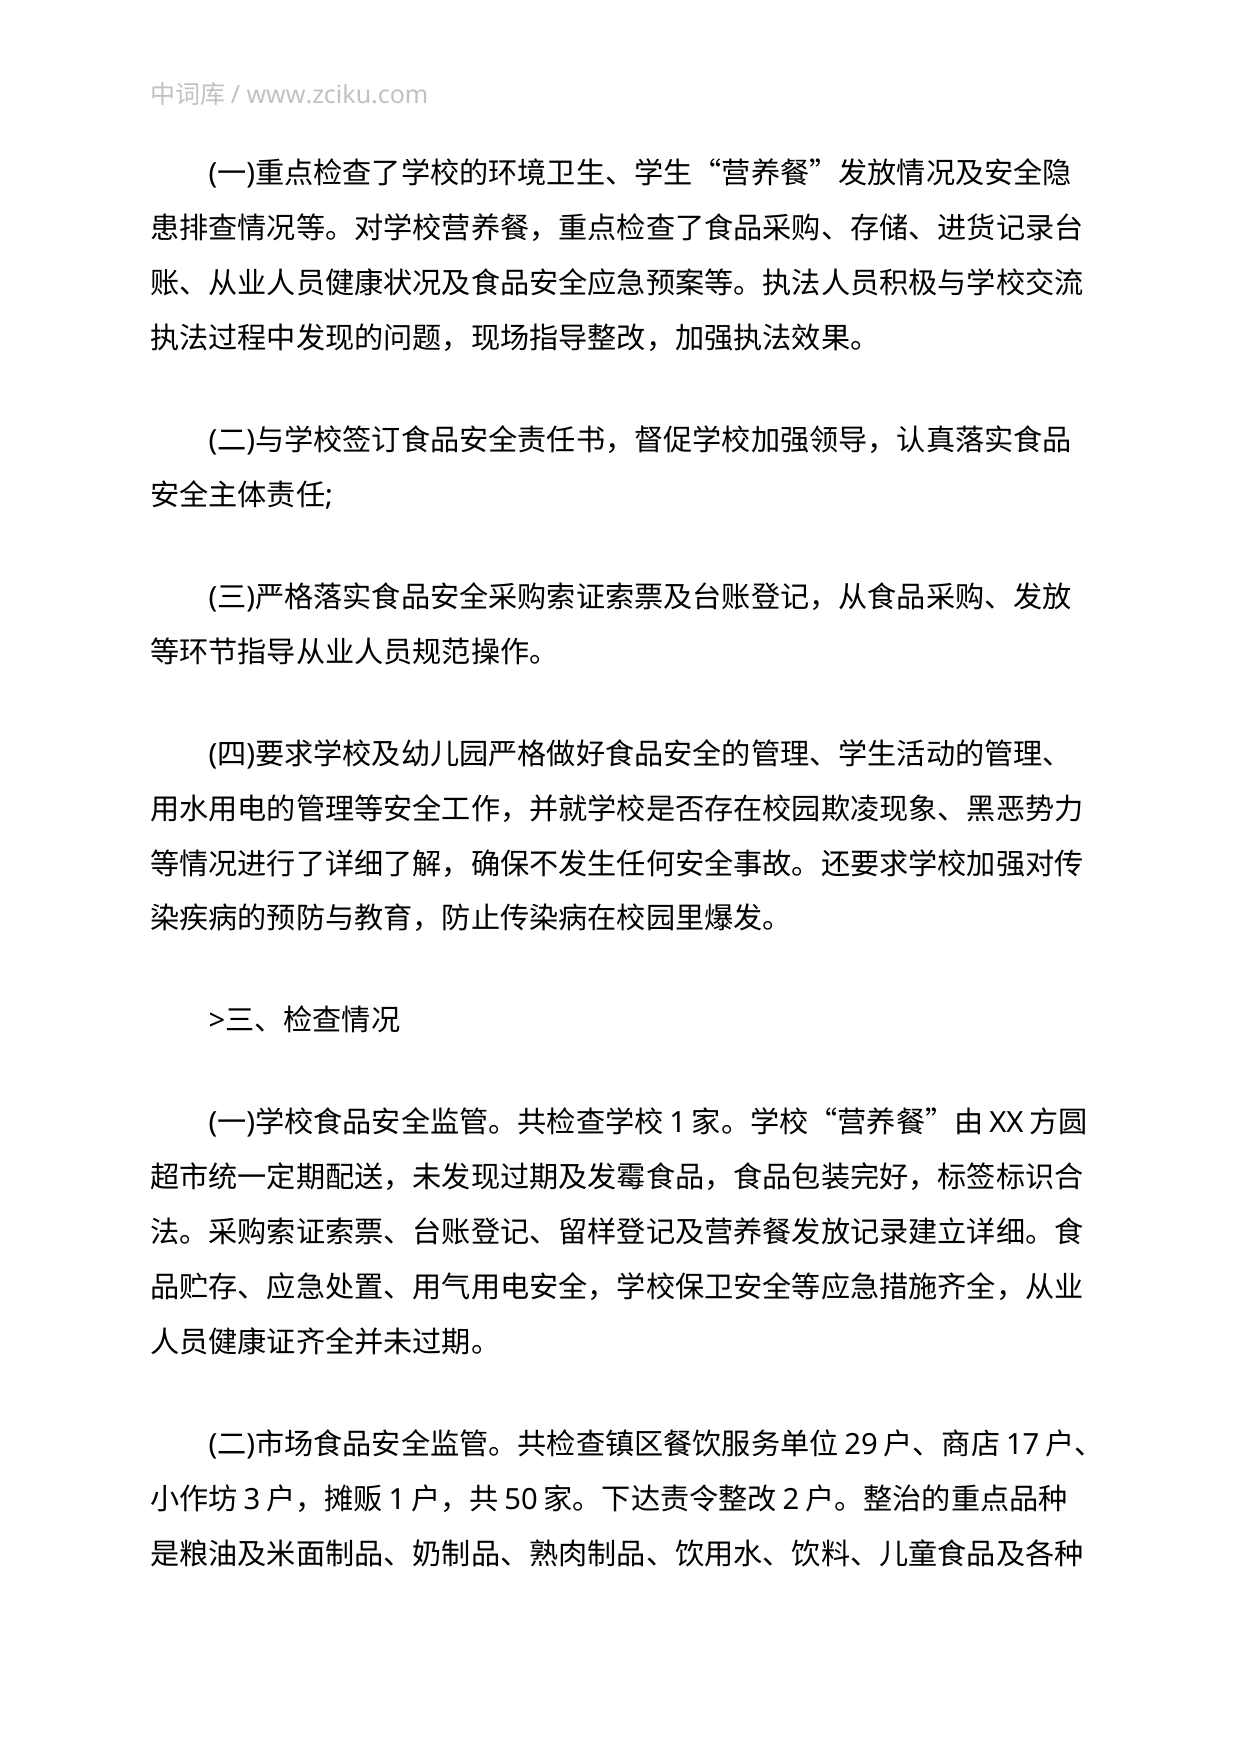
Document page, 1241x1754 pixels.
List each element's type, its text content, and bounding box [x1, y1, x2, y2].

text (四)要求学校及幼儿园严格做好食品安全的管理、学生活动的管理、用水用电的管理等安全工作，并就学校是否存在校园欺凌现象、黑恶势力等情况进行了详细了解，确保不发生任何安全事故。还要求学校加强对传染疾病的预防与教育，防止传染病在校园里爆发。 [150, 730, 1090, 937]
text (二)与学校签订食品安全责任书，督促学校加强领导，认真落实食品安全主体责任; [150, 417, 1090, 514]
text >三、检查情况 [150, 997, 1090, 1039]
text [150, 1420, 1090, 1573]
text (一)学校食品安全监管。共检查学校1家。学校“营养餐”由XX方圆超市统一定期配送，未发现过期及发霉食品，食品包装完好，标签标识合法。采购索证索票、台账登记、留样登记及营养餐发放记录建立详细。食品贮存、应急处置、用气用电安全，学校保卫安全等应急措施齐全，从业人员健康证齐全并未过期。 [150, 1099, 1090, 1361]
text (一)重点检查了学校的环境卫生、学生“营养餐”发放情况及安全隐患排查情况等。对学校营养餐，重点检查了食品采购、存储、进货记录台账、从业人员健康状况及食品安全应急预案等。执法人员积极与学校交流执法过程中发现的问题，现场指导整改，加强执法效果。 [150, 150, 1090, 357]
text (三)严格落实食品安全采购索证索票及台账登记，从食品采购、发放等环节指导从业人员规范操作。 [150, 573, 1090, 671]
